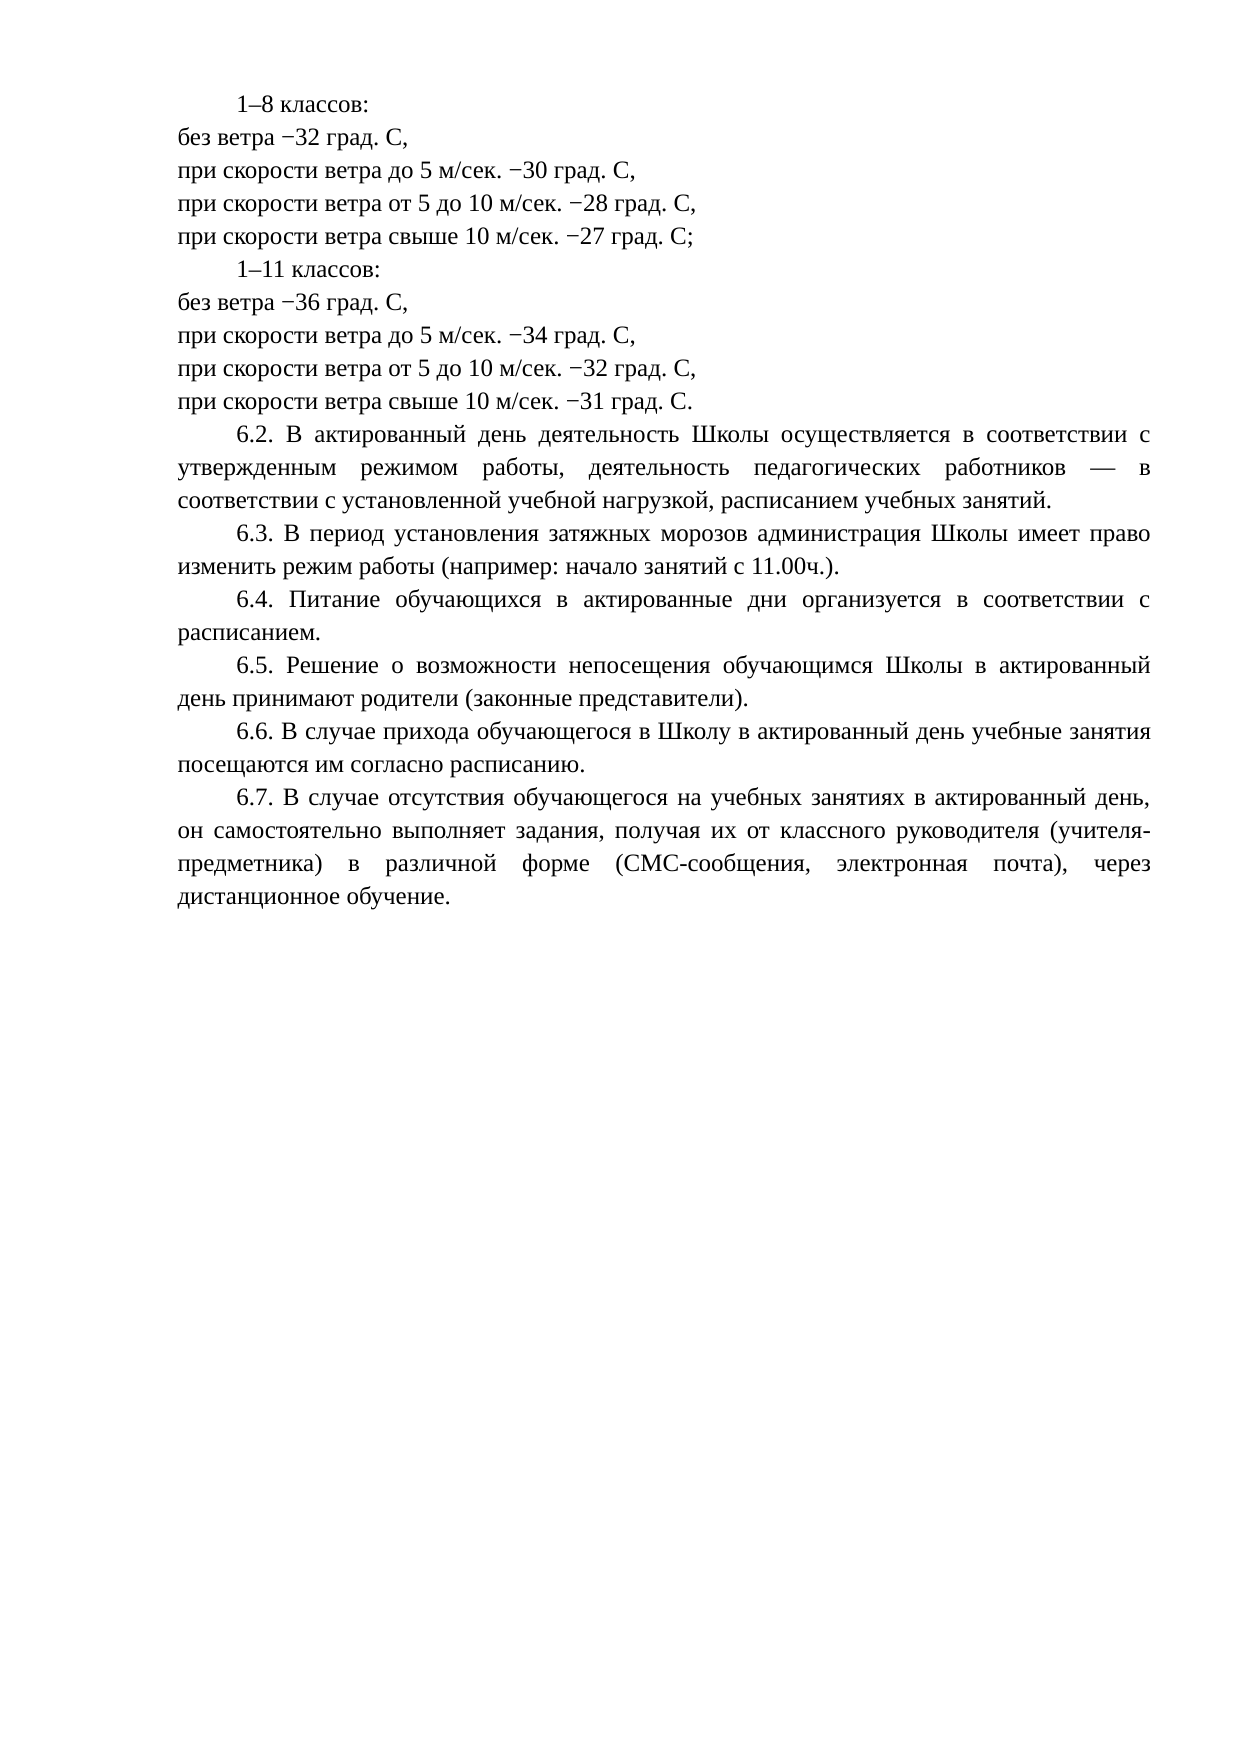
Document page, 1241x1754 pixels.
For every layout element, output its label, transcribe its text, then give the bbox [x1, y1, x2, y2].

text при скорости ветра от 5 до 10 м/сек. −28 град. С, [177, 188, 1152, 216]
text 1–8 классов: [177, 89, 1152, 117]
text 6.2. В актированный день деятельность Школы осуществляется в соответствии с утвержденным режимом работы, деятельность педагогических работников — в соответствии с установленной учебной нагрузкой, расписанием учебных занятий. [177, 419, 1152, 514]
text без ветра −36 град. С, [177, 287, 1152, 316]
text 6.7. В случае отсутствия обучающегося на учебных занятиях в актированный день, он самостоятельно выполняет задания, получая их от классного руководителя (учителя-предметника) в различной форме (СМС-сообщения, электронная почта), через дистанционное обучение. [177, 782, 1152, 910]
text при скорости ветра свыше 10 м/сек. −27 град. С; [177, 221, 1152, 249]
text 1–11 классов: [177, 254, 1152, 282]
text 6.5. Решение о возможности непосещения обучающимся Школы в актированный день принимают родители (законные представители). [177, 650, 1152, 712]
text 6.4. Питание обучающихся в актированные дни организуется в соответствии с расписанием. [177, 584, 1152, 646]
text 6.6. В случае прихода обучающегося в Школу в актированный день учебные занятия посещаются им согласно расписанию. [177, 716, 1152, 778]
text при скорости ветра свыше 10 м/сек. −31 град. С. [177, 386, 1152, 414]
text при скорости ветра до 5 м/сек. −30 град. С, [177, 155, 1152, 183]
text при скорости ветра от 5 до 10 м/сек. −32 град. С, [177, 353, 1152, 382]
text при скорости ветра до 5 м/сек. −34 град. С, [177, 320, 1152, 348]
text 6.3. В период установления затяжных морозов администрация Школы имеет право изменить режим работы (например: начало занятий с 11.00ч.). [177, 518, 1152, 580]
text без ветра −32 град. С, [177, 122, 1152, 150]
